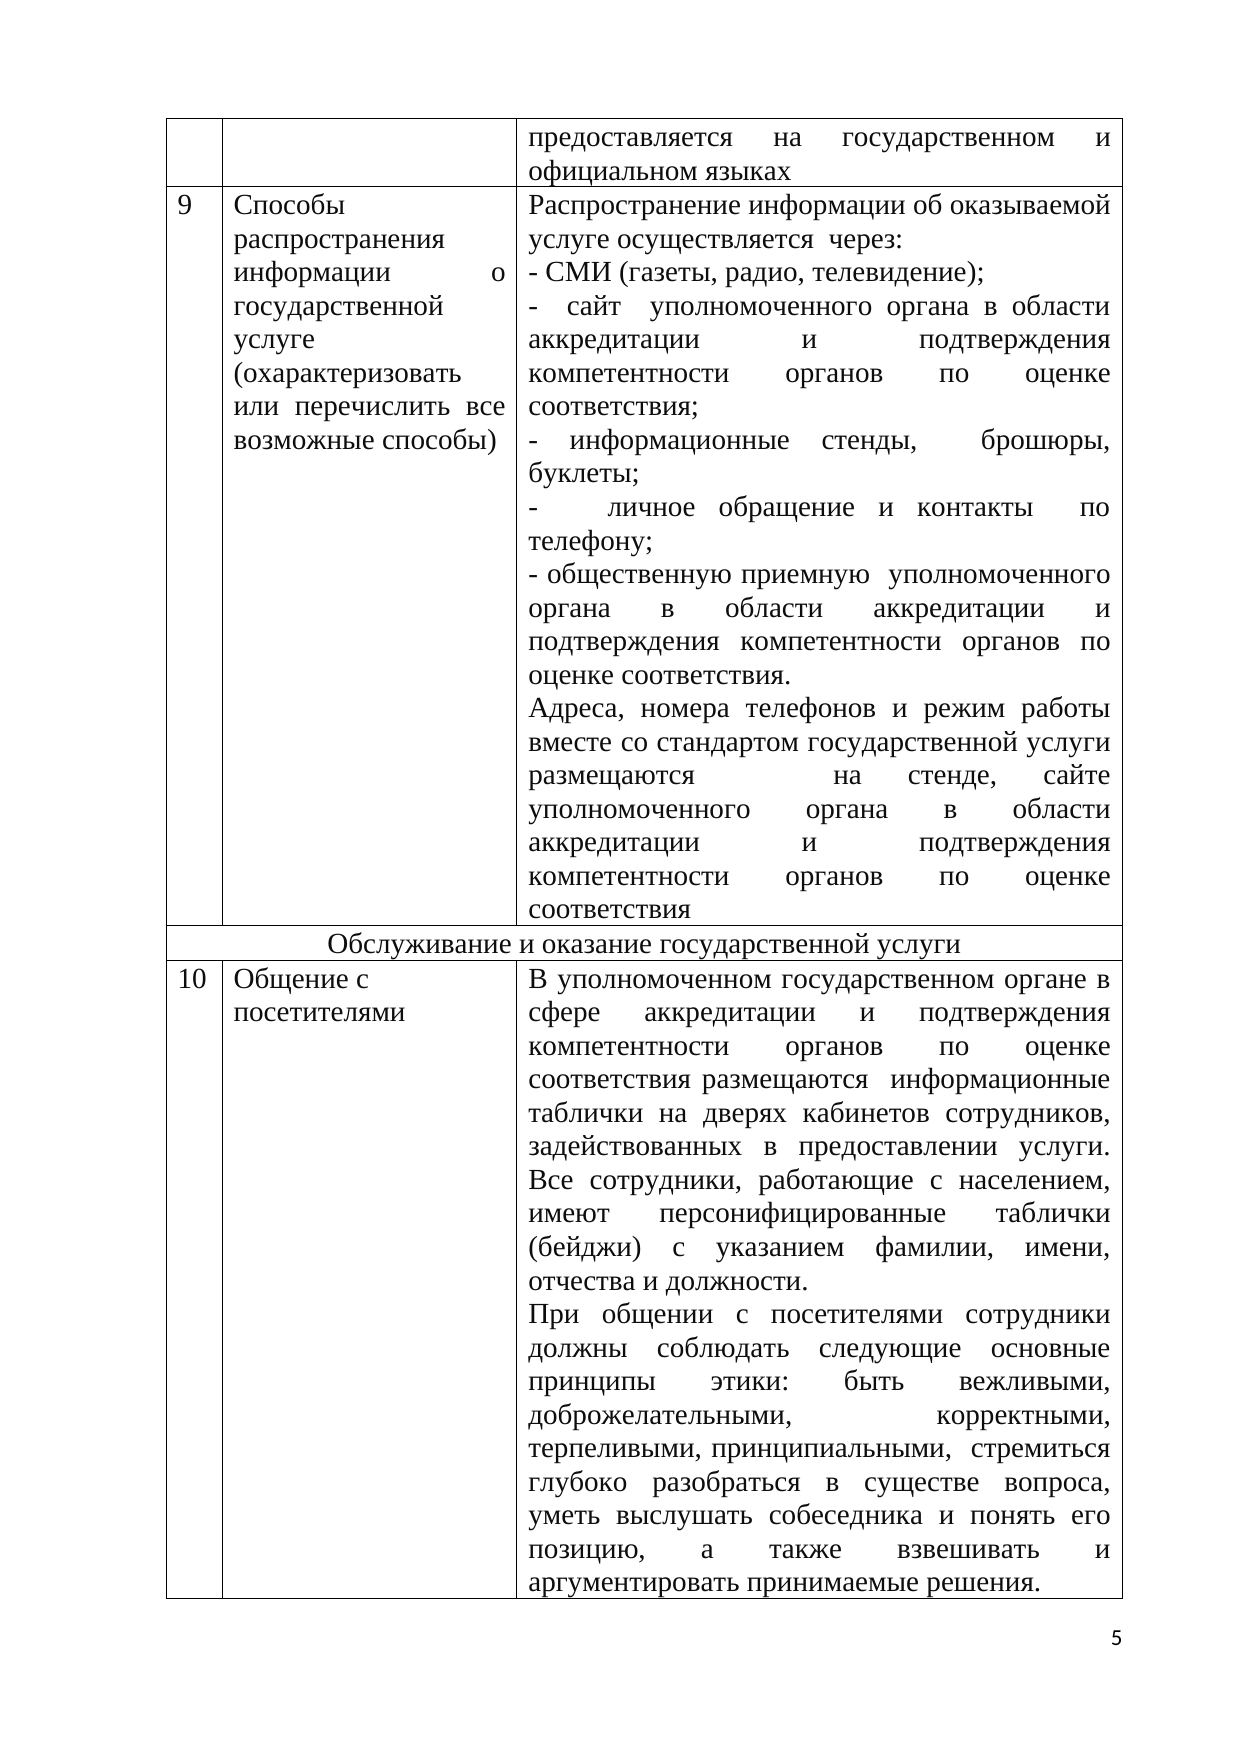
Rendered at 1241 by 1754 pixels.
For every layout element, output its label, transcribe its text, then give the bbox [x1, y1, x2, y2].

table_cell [517, 961, 1122, 1598]
table_cell 9 [167, 187, 222, 925]
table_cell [517, 119, 1122, 186]
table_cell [223, 119, 516, 186]
table_cell Распространение информации об оказываемой услуге осуществляется через: - СМИ (газеты, радио, телевидение); - сайт уполномоченного органа в области аккредитации и подтверждения компетентности органов по оценке соответствия; - информационные стенды, брошюры, буклеты; - личное обращение и контакты по телефону; - общественную приемную уполномоченного органа в области аккредитации и подтверждения компетентности органов по оценке соответствия. Адреса, номера телефонов и режим работы вместе со стандартом государственной услуги размещаются на стенде, сайте уполномоченного органа в области аккредитации и подтверждения компетентности органов по оценке соответствия [517, 187, 1122, 925]
table_cell Способы распространения информации о государственной услуге (охарактеризовать или перечислить все возможные способы) [223, 187, 516, 925]
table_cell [223, 961, 516, 1598]
table_cell 8 [167, 119, 222, 186]
table_cell Обслуживание и оказание государственной услуги [167, 926, 1122, 960]
table_cell 10 [167, 961, 222, 1598]
